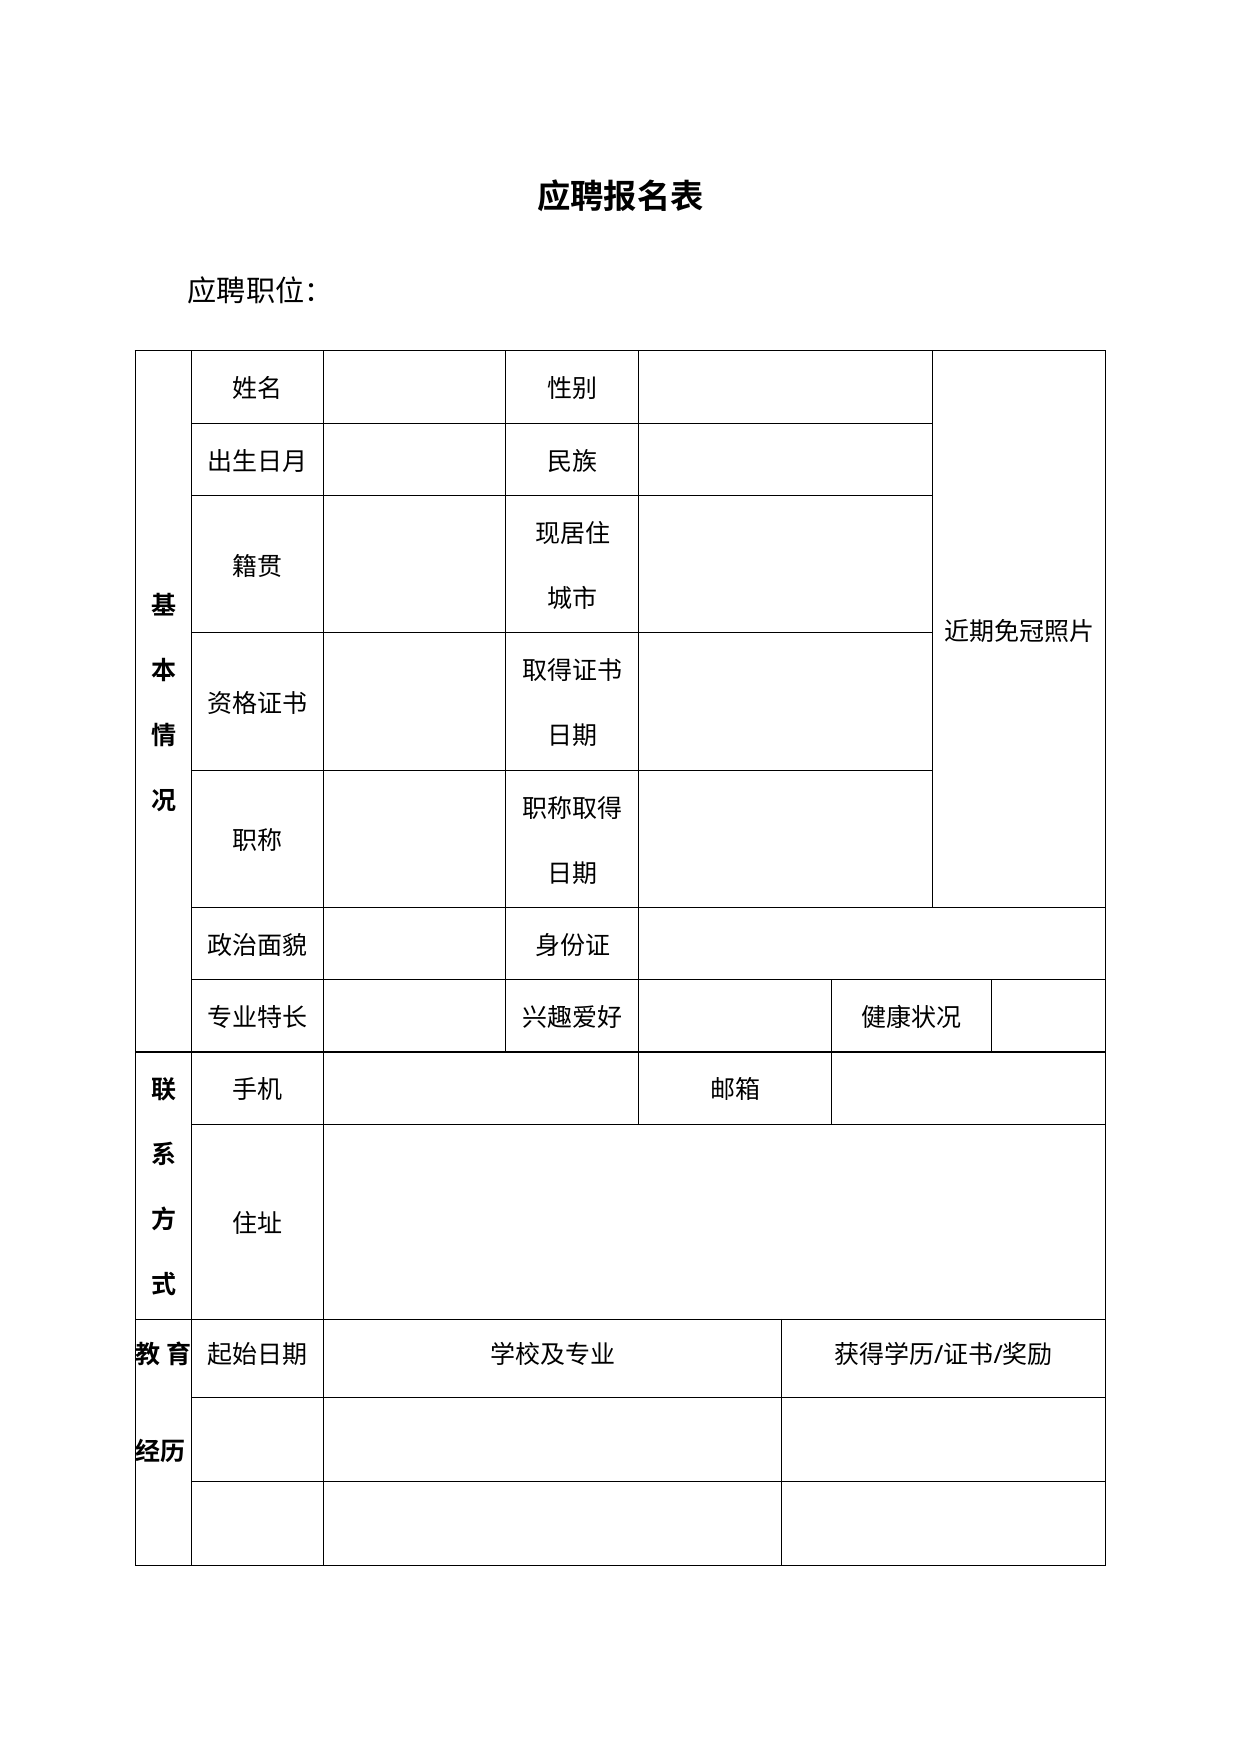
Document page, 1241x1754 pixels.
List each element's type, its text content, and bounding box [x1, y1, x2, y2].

table_header [324, 351, 505, 423]
table_cell 现居住 城市 [506, 496, 638, 632]
table_cell 职称取得日期 [506, 771, 638, 907]
table_cell [324, 1125, 1105, 1319]
table_cell 民族 [506, 424, 638, 495]
table_header 近期免冠照片 [933, 351, 1105, 907]
table_header 姓名 [192, 351, 323, 423]
table_cell [192, 1398, 323, 1481]
text 应聘职位： [187, 256, 1053, 321]
table_cell [192, 1482, 323, 1565]
table_cell 兴趣爱好 [506, 980, 638, 1051]
table_cell [324, 771, 505, 907]
table_cell [639, 424, 932, 495]
table_cell 联系 方式 [136, 1053, 191, 1319]
table_cell 健康状况 [832, 980, 991, 1051]
table_cell [324, 496, 505, 632]
table_cell [324, 633, 505, 769]
table_header 基本 情况 [136, 351, 191, 1051]
table_cell [832, 1053, 1105, 1124]
table_cell 籍贯 [192, 496, 323, 632]
table_header 性别 [506, 351, 638, 423]
table_cell 专业特长 [192, 980, 323, 1051]
table_cell [324, 424, 505, 495]
table_cell 职称 [192, 771, 323, 907]
table_cell [324, 1053, 638, 1124]
table_cell [992, 980, 1105, 1051]
table_cell [639, 908, 1105, 979]
table_cell [324, 1398, 781, 1481]
table_cell 身份证 [506, 908, 638, 979]
table_cell [782, 1398, 1105, 1481]
table_cell 住址 [192, 1125, 323, 1319]
table_cell 取得证书日期 [506, 633, 638, 769]
table_cell 教育经历 [136, 1320, 191, 1565]
table_cell [782, 1482, 1105, 1565]
table_cell 资格证书 [192, 633, 323, 769]
table_cell 起始日期 [192, 1320, 323, 1397]
table_cell [324, 1482, 781, 1565]
table_cell [639, 496, 932, 632]
table_cell [324, 980, 505, 1051]
table_cell 获得学历/证书/奖励 [782, 1320, 1105, 1397]
table_cell 手机 [192, 1053, 323, 1124]
table_cell 出生日月 [192, 424, 323, 495]
table_cell [324, 908, 505, 979]
table_cell 政治面貌 [192, 908, 323, 979]
table_cell [639, 633, 932, 769]
table_cell [639, 771, 932, 907]
table_cell 邮箱 [639, 1053, 831, 1124]
table_cell 学校及专业 [324, 1320, 781, 1397]
table_header [639, 351, 932, 423]
table_cell [639, 980, 831, 1051]
text 应聘报名表 [187, 162, 1053, 227]
